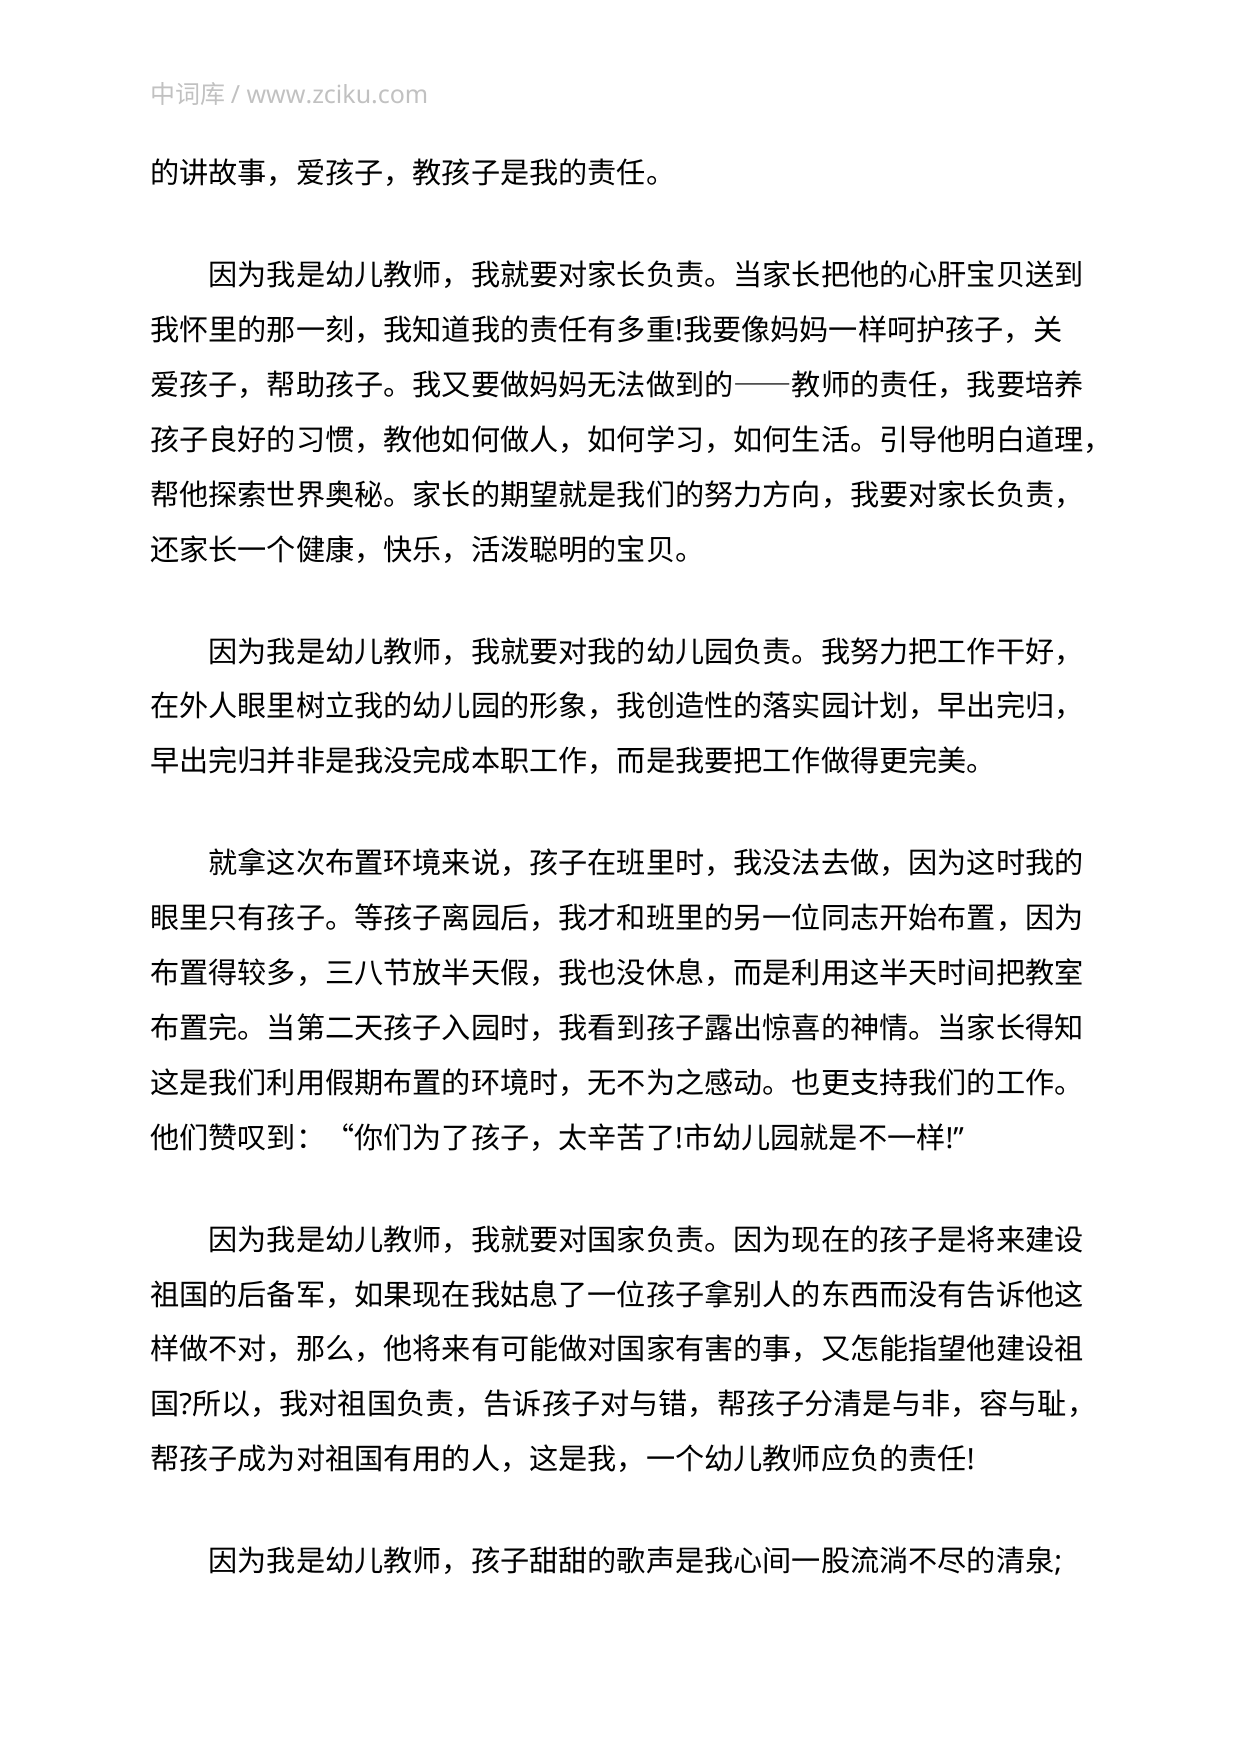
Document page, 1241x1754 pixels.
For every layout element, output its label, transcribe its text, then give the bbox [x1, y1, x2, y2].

text 因为我是幼儿教师，我就要对家长负责。当家长把他的心肝宝贝送到我怀里的那一刻，我知道我的责任有多重!我要像妈妈一样呵护孩子，关爱孩子，帮助孩子。我又要做妈妈无法做到的——教师的责任，我要培养孩子良好的习惯，教他如何做人，如何学习，如何生活。引导他明白道理，帮他探索世界奥秘。家长的期望就是我们的努力方向，我要对家长负责，还家长一个健康，快乐，活泼聪明的宝贝。 [150, 252, 1090, 569]
text 因为我是幼儿教师，我就要对国家负责。因为现在的孩子是将来建设祖国的后备军，如果现在我姑息了一位孩子拿别人的东西而没有告诉他这样做不对，那么，他将来有可能做对国家有害的事，又怎能指望他建设祖国?所以，我对祖国负责，告诉孩子对与错，帮孩子分清是与非，容与耻，帮孩子成为对祖国有用的人，这是我，一个幼儿教师应负的责任! [150, 1216, 1090, 1478]
text 因为我是幼儿教师，我就要对我的幼儿园负责。我努力把工作干好，在外人眼里树立我的幼儿园的形象，我创造性的落实园计划，早出完归，早出完归并非是我没完成本职工作，而是我要把工作做得更完美。 [150, 628, 1090, 780]
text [150, 1538, 1090, 1580]
text 就拿这次布置环境来说，孩子在班里时，我没法去做，因为这时我的眼里只有孩子。等孩子离园后，我才和班里的另一位同志开始布置，因为布置得较多，三八节放半天假，我也没休息，而是利用这半天时间把教室布置完。当第二天孩子入园时，我看到孩子露出惊喜的神情。当家长得知这是我们利用假期布置的环境时，无不为之感动。也更支持我们的工作。他们赞叹到：“你们为了孩子，太辛苦了!市幼儿园就是不一样!” [150, 840, 1090, 1157]
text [150, 150, 1090, 192]
